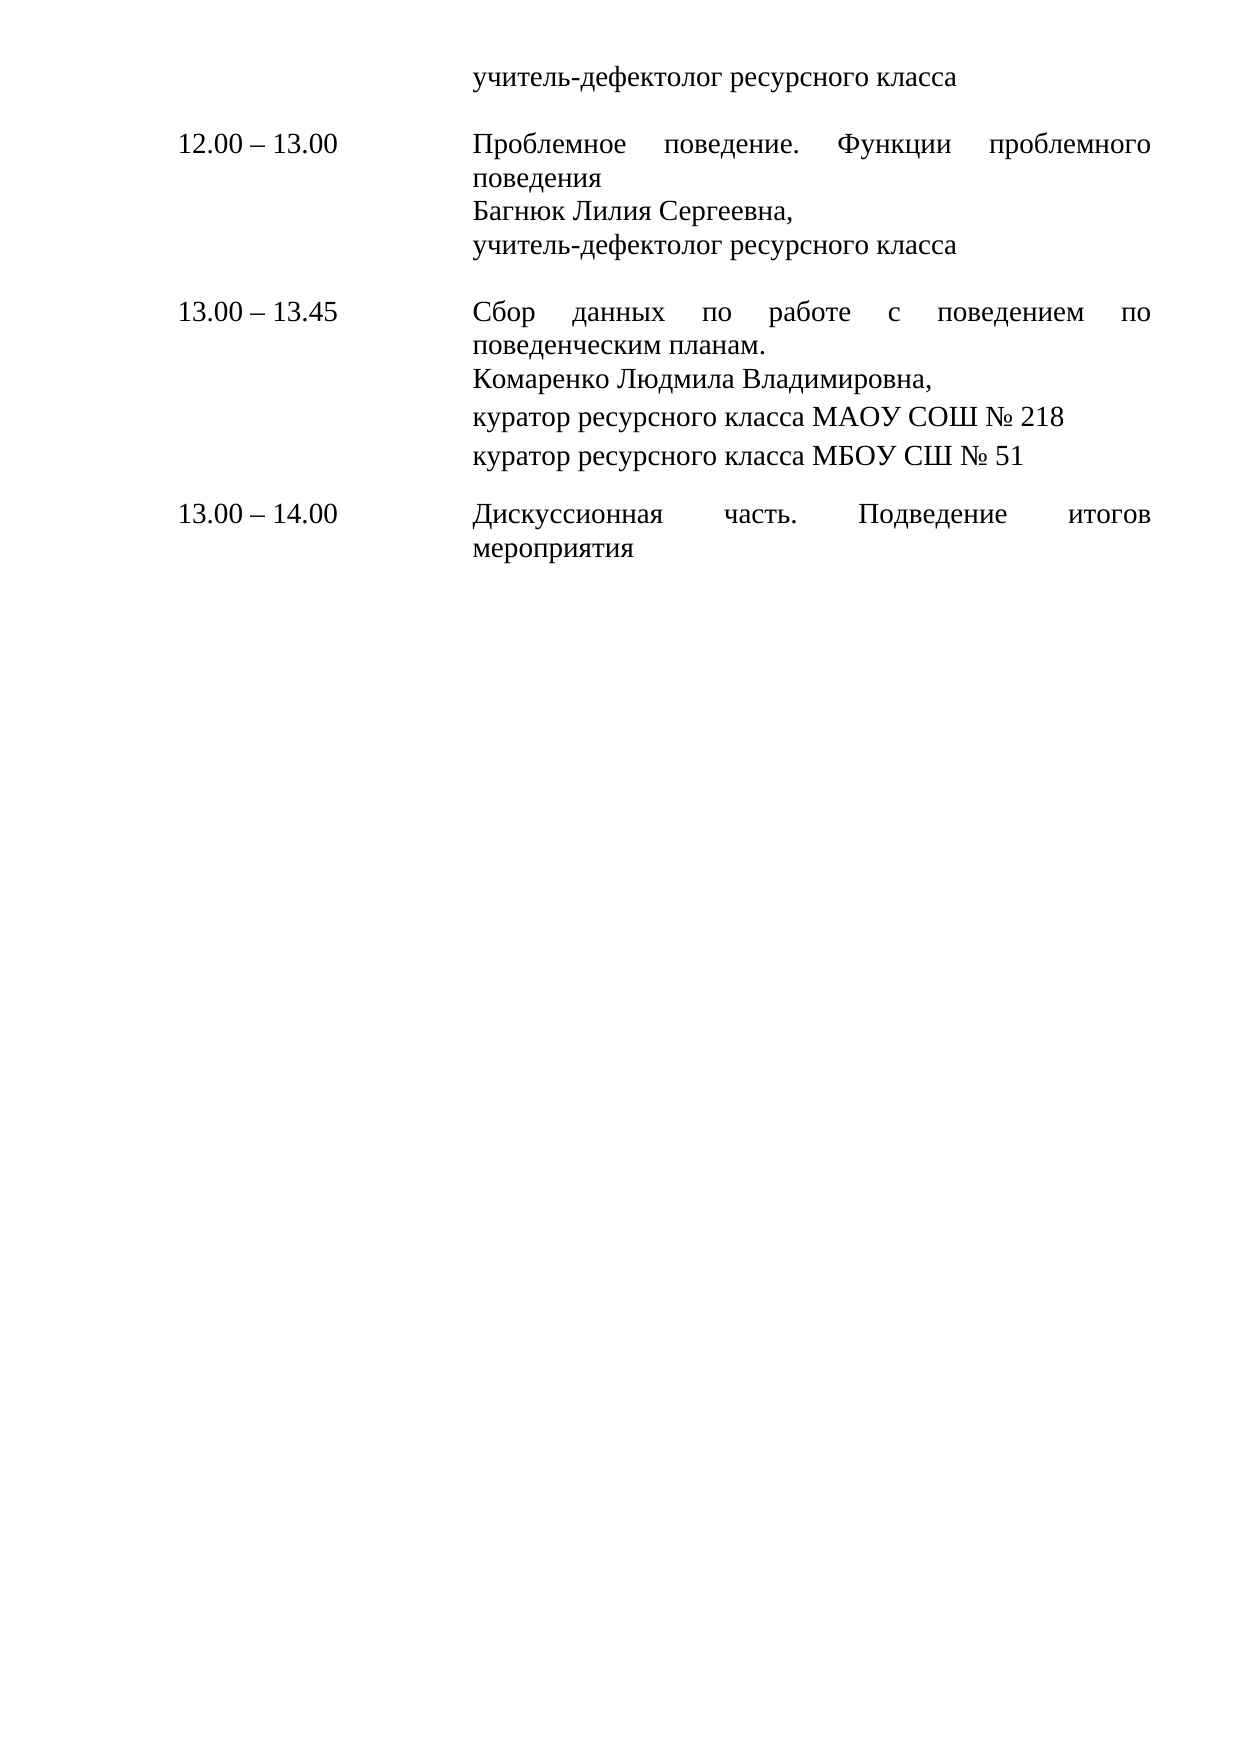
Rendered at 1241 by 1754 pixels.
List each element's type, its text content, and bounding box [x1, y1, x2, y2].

text 13.00 – 13.45 Сбор данных по работе с поведением по поведенческим планам. [177, 294, 1152, 361]
text учитель-дефектолог ресурсного класса [398, 227, 1152, 260]
text куратор ресурсного класса МАОУ СОШ № 218 [398, 399, 1152, 433]
text 13.00 – 14.00 Дискуссионная часть. Подведение итогов мероприятия [177, 497, 1152, 564]
text учитель-дефектолог ресурсного класса [398, 59, 1152, 93]
text куратор ресурсного класса МБОУ СШ № 51 [398, 438, 1152, 472]
text Комаренко Людмила Владимировна, [398, 361, 1152, 394]
text Багнюк Лилия Сергеевна, [398, 193, 1152, 227]
text 12.00 – 13.00 Проблемное поведение. Функции проблемного поведения [177, 126, 1152, 193]
